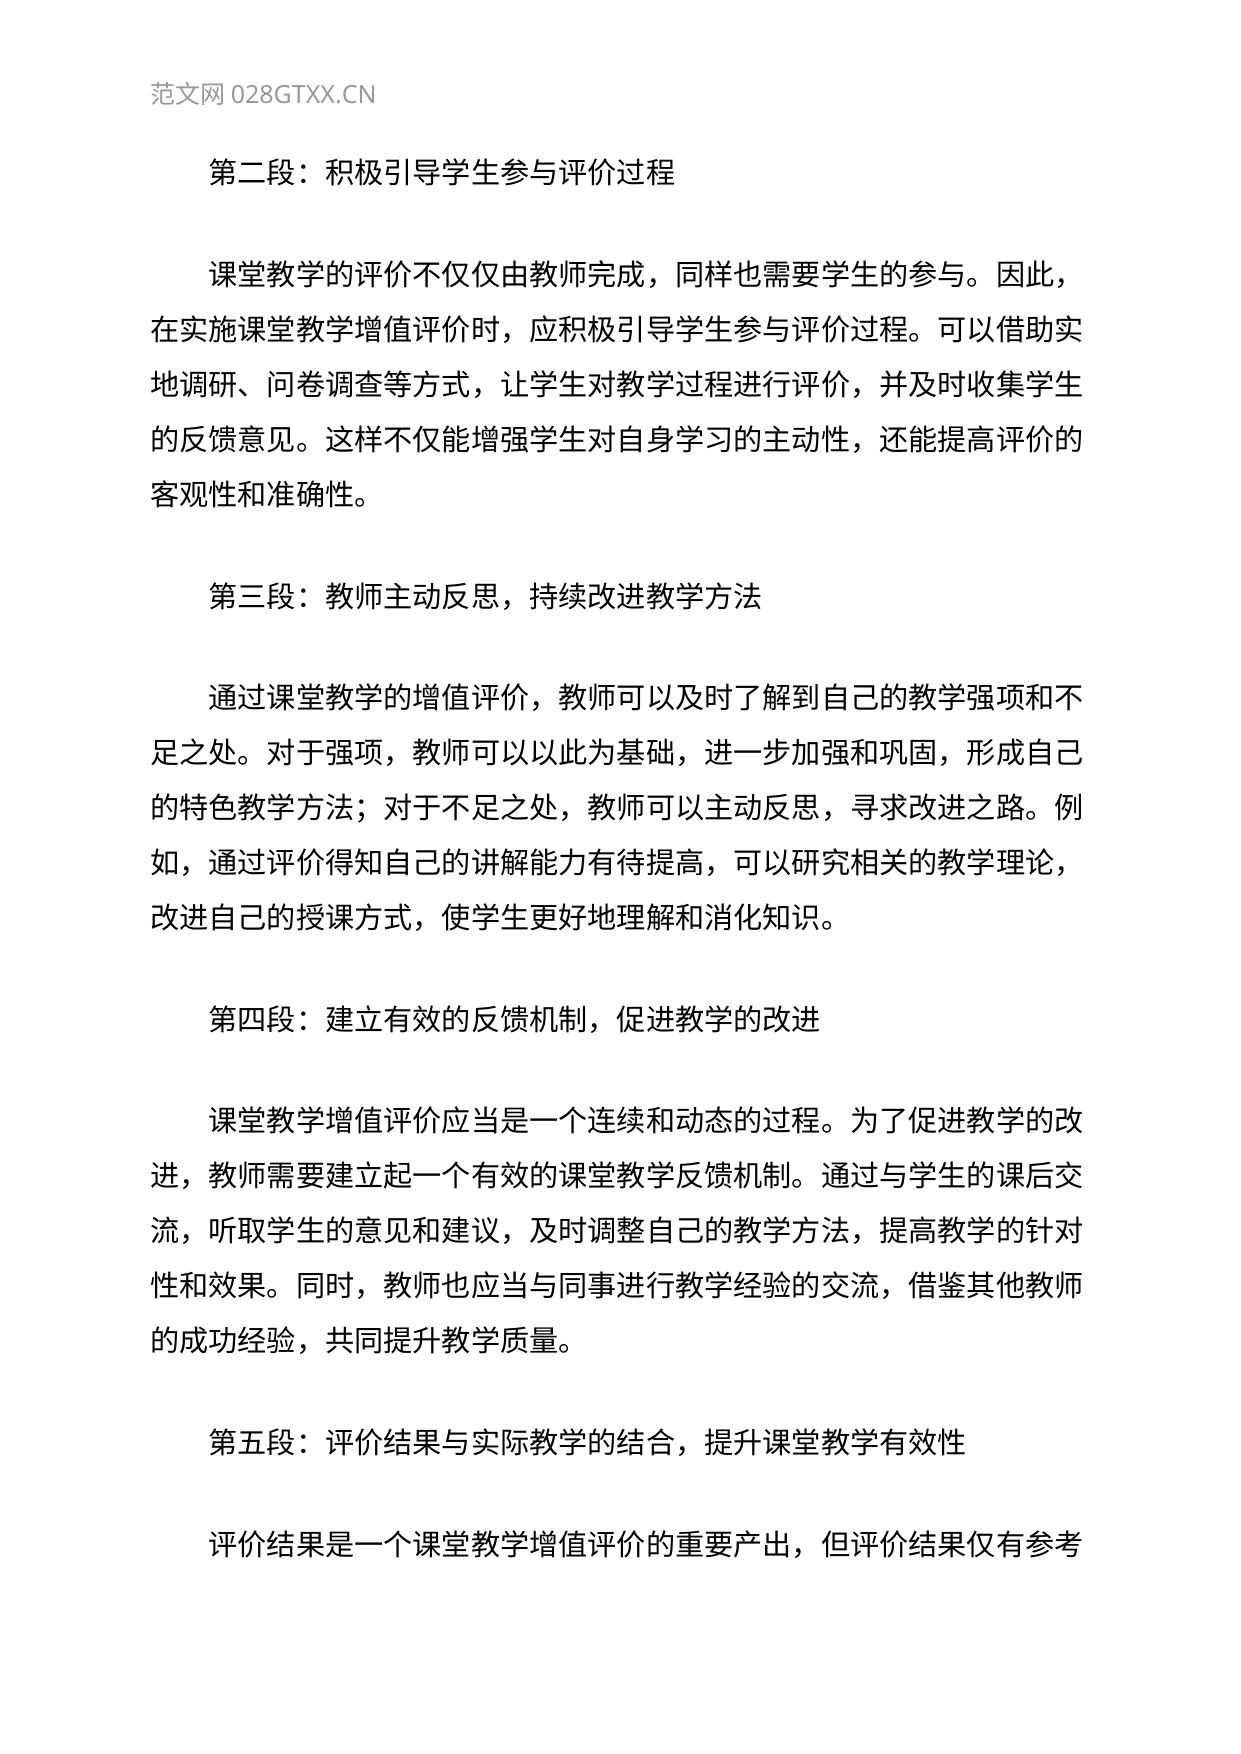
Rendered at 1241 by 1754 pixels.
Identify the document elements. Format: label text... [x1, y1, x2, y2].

text 第三段：教师主动反思，持续改进教学方法 [150, 573, 1090, 615]
text 课堂教学的评价不仅仅由教师完成，同样也需要学生的参与。因此，在实施课堂教学增值评价时，应积极引导学生参与评价过程。可以借助实地调研、问卷调查等方式，让学生对教学过程进行评价，并及时收集学生的反馈意见。这样不仅能增强学生对自身学习的主动性，还能提高评价的客观性和准确性。 [150, 252, 1090, 514]
text 第二段：积极引导学生参与评价过程 [150, 150, 1090, 192]
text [150, 1521, 1090, 1563]
text 课堂教学增值评价应当是一个连续和动态的过程。为了促进教学的改进，教师需要建立起一个有效的课堂教学反馈机制。通过与学生的课后交流，听取学生的意见和建议，及时调整自己的教学方法，提高教学的针对性和效果。同时，教师也应当与同事进行教学经验的交流，借鉴其他教师的成功经验，共同提升教学质量。 [150, 1098, 1090, 1360]
text 通过课堂教学的增值评价，教师可以及时了解到自己的教学强项和不足之处。对于强项，教师可以以此为基础，进一步加强和巩固，形成自己的特色教学方法；对于不足之处，教师可以主动反思，寻求改进之路。例如，通过评价得知自己的讲解能力有待提高，可以研究相关的教学理论，改进自己的授课方式，使学生更好地理解和消化知识。 [150, 675, 1090, 937]
text 第五段：评价结果与实际教学的结合，提升课堂教学有效性 [150, 1419, 1090, 1462]
text 第四段：建立有效的反馈机制，促进教学的改进 [150, 996, 1090, 1038]
